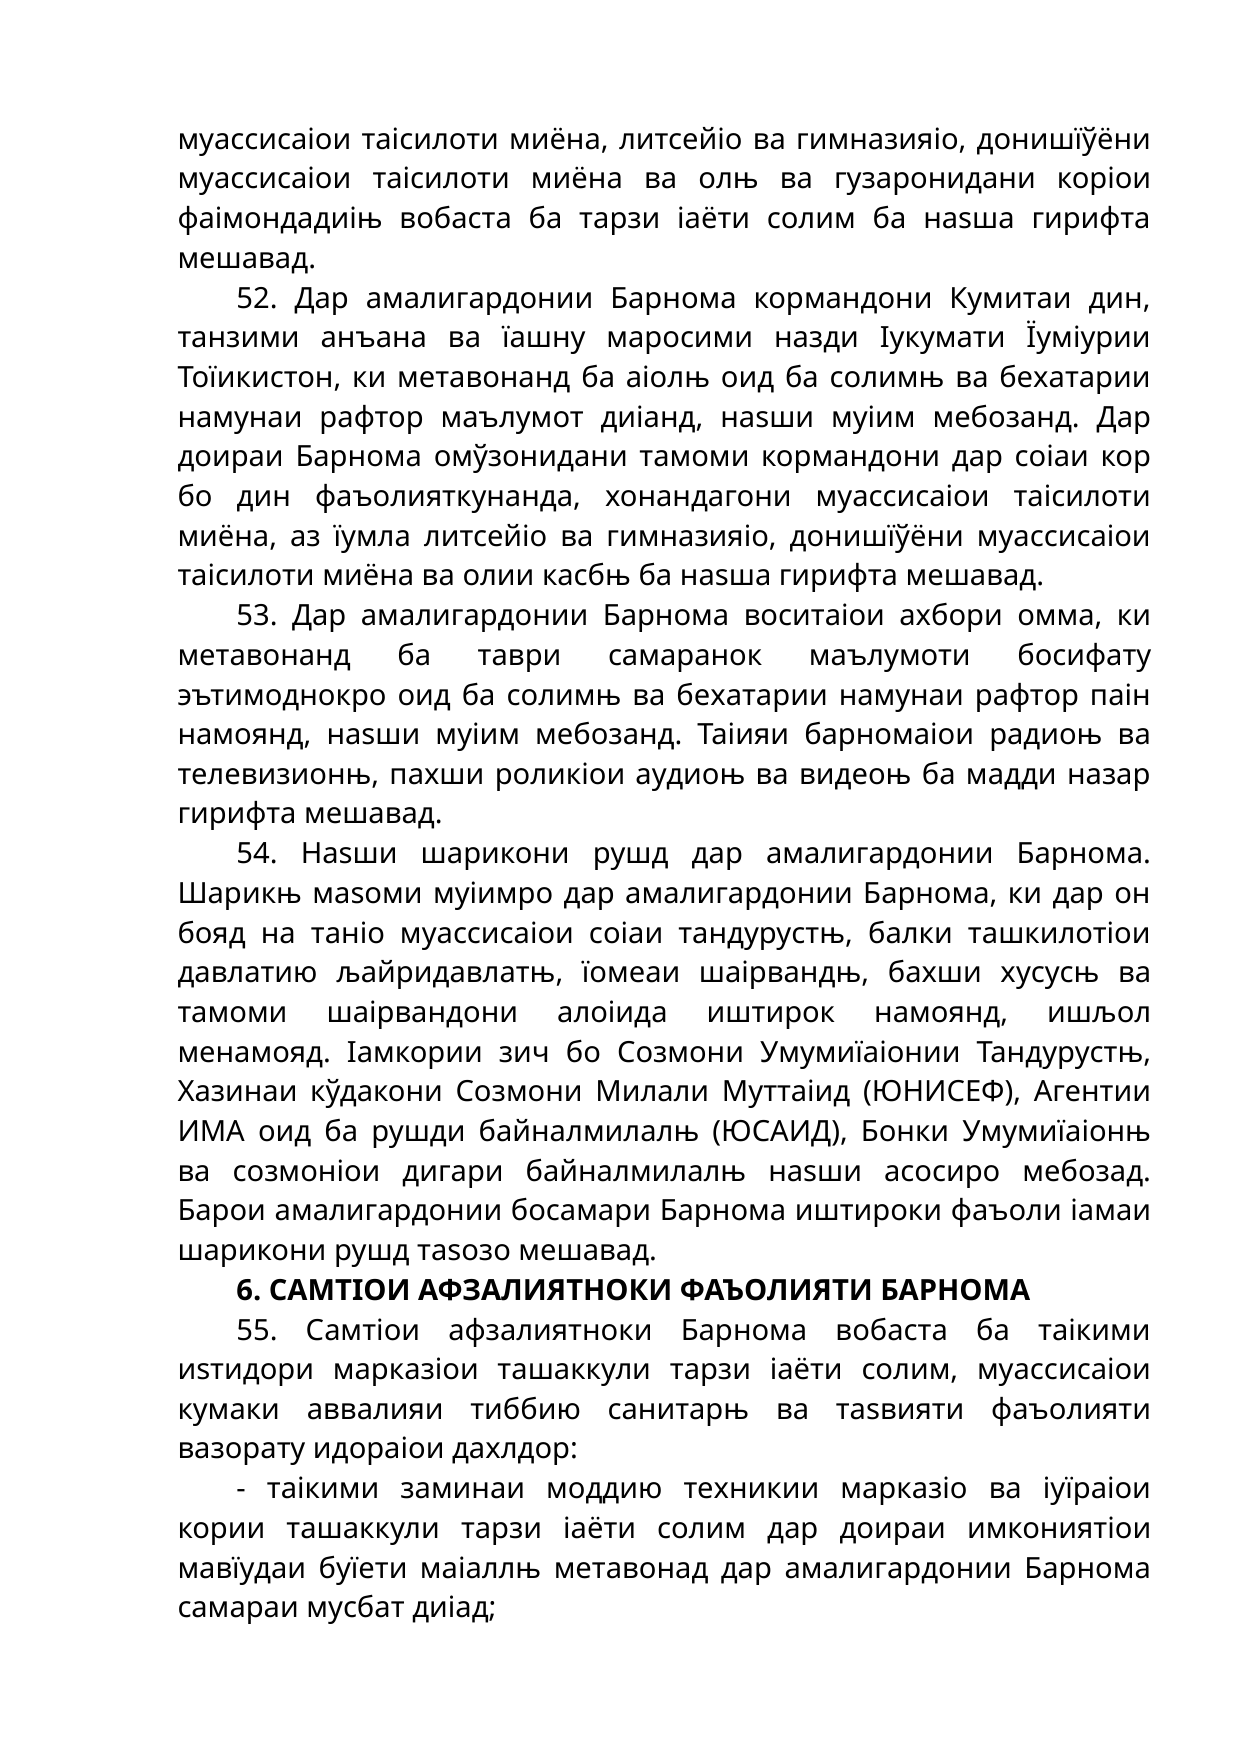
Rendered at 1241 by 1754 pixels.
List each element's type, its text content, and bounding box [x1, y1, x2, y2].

text 52. Дар амалигардонии Барнома кормандони Кумитаи дин, танзими анъана ва їашну маросими назди Іукумати Їуміурии Тоїикистон, ки метавонанд ба аіолњ оид ба солимњ ва бехатарии намунаи рафтор маълумот диіанд, наѕши муіим мебозанд. Дар доираи Барнома омўзонидани тамоми кормандони дар соіаи кор бо дин фаъолияткунанда, хонандагони муассисаіои таісилоти миёна, аз їумла литсейіо ва гимназияіо, донишїўёни муассисаіои таісилоти миёна ва олии касбњ ба наѕша гирифта мешавад. [177, 277, 1152, 594]
text 53. Дар амалигардонии Барнома воситаіои ахбори омма, ки метавонанд ба таври самаранок маълумоти босифату эътимоднокро оид ба солимњ ва бехатарии намунаи рафтор паін намоянд, наѕши муіим мебозанд. Таіияи барномаіои радиоњ ва телевизионњ, пахши роликіои аудиоњ ва видеоњ ба мадди назар гирифта мешавад. [177, 594, 1152, 832]
text - таікими заминаи моддию техникии марказіо ва іуїраіои кории ташаккули тарзи іаёти солим дар доираи имкониятіои мавїудаи буїети маіаллњ метавонад дар амалигардонии Барнома самараи мусбат диіад; [177, 1467, 1152, 1626]
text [177, 118, 1152, 277]
text 55. Самтіои афзалиятноки Барнома вобаста ба таікими иѕтидори марказіои ташаккули тарзи іаёти солим, муассисаіои кумаки аввалияи тиббию санитарњ ва таѕвияти фаъолияти вазорату идораіои дахлдор: [177, 1309, 1152, 1467]
text 54. Наѕши шарикони рушд дар амалигардонии Барнома. Шарикњ маѕоми муіимро дар амалигардонии Барнома, ки дар он бояд на таніо муассисаіои соіаи тандурустњ, балки ташкилотіои давлатию љайридавлатњ, їомеаи шаірвандњ, бахши хусусњ ва тамоми шаірвандони алоіида иштирок намоянд, ишљол менамояд. Іамкории зич бо Созмони Умумиїаіонии Тандурустњ, Хазинаи кўдакони Созмони Милали Муттаіид (ЮНИСЕФ), Агентии ИМА оид ба рушди байналмилалњ (ЮСАИД), Бонки Умумиїаіонњ ва созмоніои дигари байналмилалњ наѕши асосиро мебозад. Барои амалигардонии босамари Барнома иштироки фаъоли іамаи шарикони рушд таѕозо мешавад. [177, 832, 1152, 1269]
text 6. САМТІОИ АФЗАЛИЯТНОКИ ФАЪОЛИЯТИ БАРНОМА [177, 1269, 1152, 1309]
